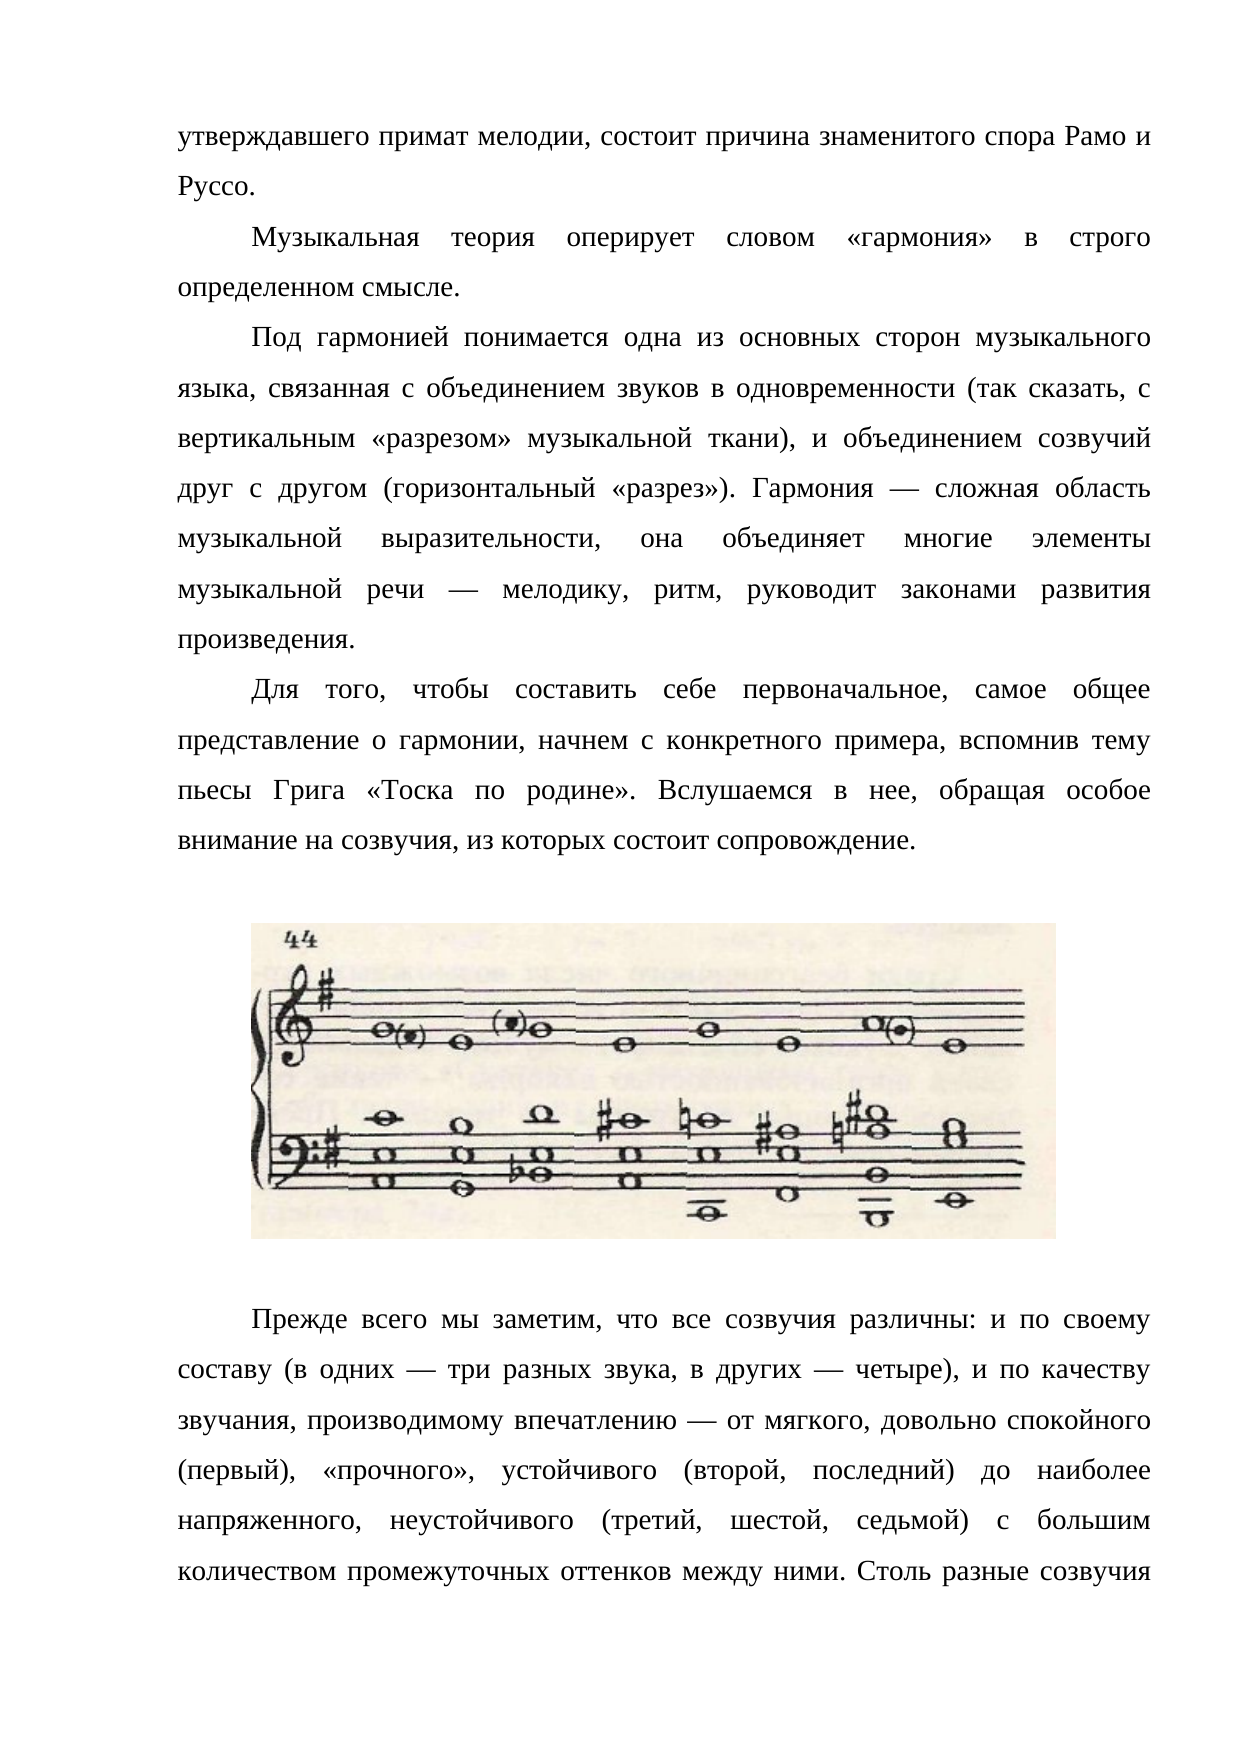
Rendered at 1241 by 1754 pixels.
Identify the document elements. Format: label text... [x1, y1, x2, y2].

text Музыкальная теория оперирует словом «гармония» в строго определенном смысле. [177, 219, 1152, 303]
text Под гармонией понимается одна из основных сторон музыкального языка, связанная с объединением звуков в одновременности (так сказать, с вертикальным «разрезом» музыкальной ткани), и объединением созвучий друг с другом (горизонтальный «разрез»). Гармония — сложная область музыкальной выразительности, она объединяет многие элементы музыкальной речи — мелодику, ритм, руководит законами развития произведения. [177, 319, 1152, 655]
text Для того, чтобы составить себе первоначальное, самое общее представление о гармонии, начнем с конкретного примера, вспомнив тему пьесы Грига «Тоска по родине». Вслушаемся в нее, обращая особое внимание на созвучия, из которых состоит сопровождение. [177, 672, 1152, 856]
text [177, 1301, 1152, 1586]
picture [251, 923, 1056, 1239]
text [177, 118, 1152, 202]
